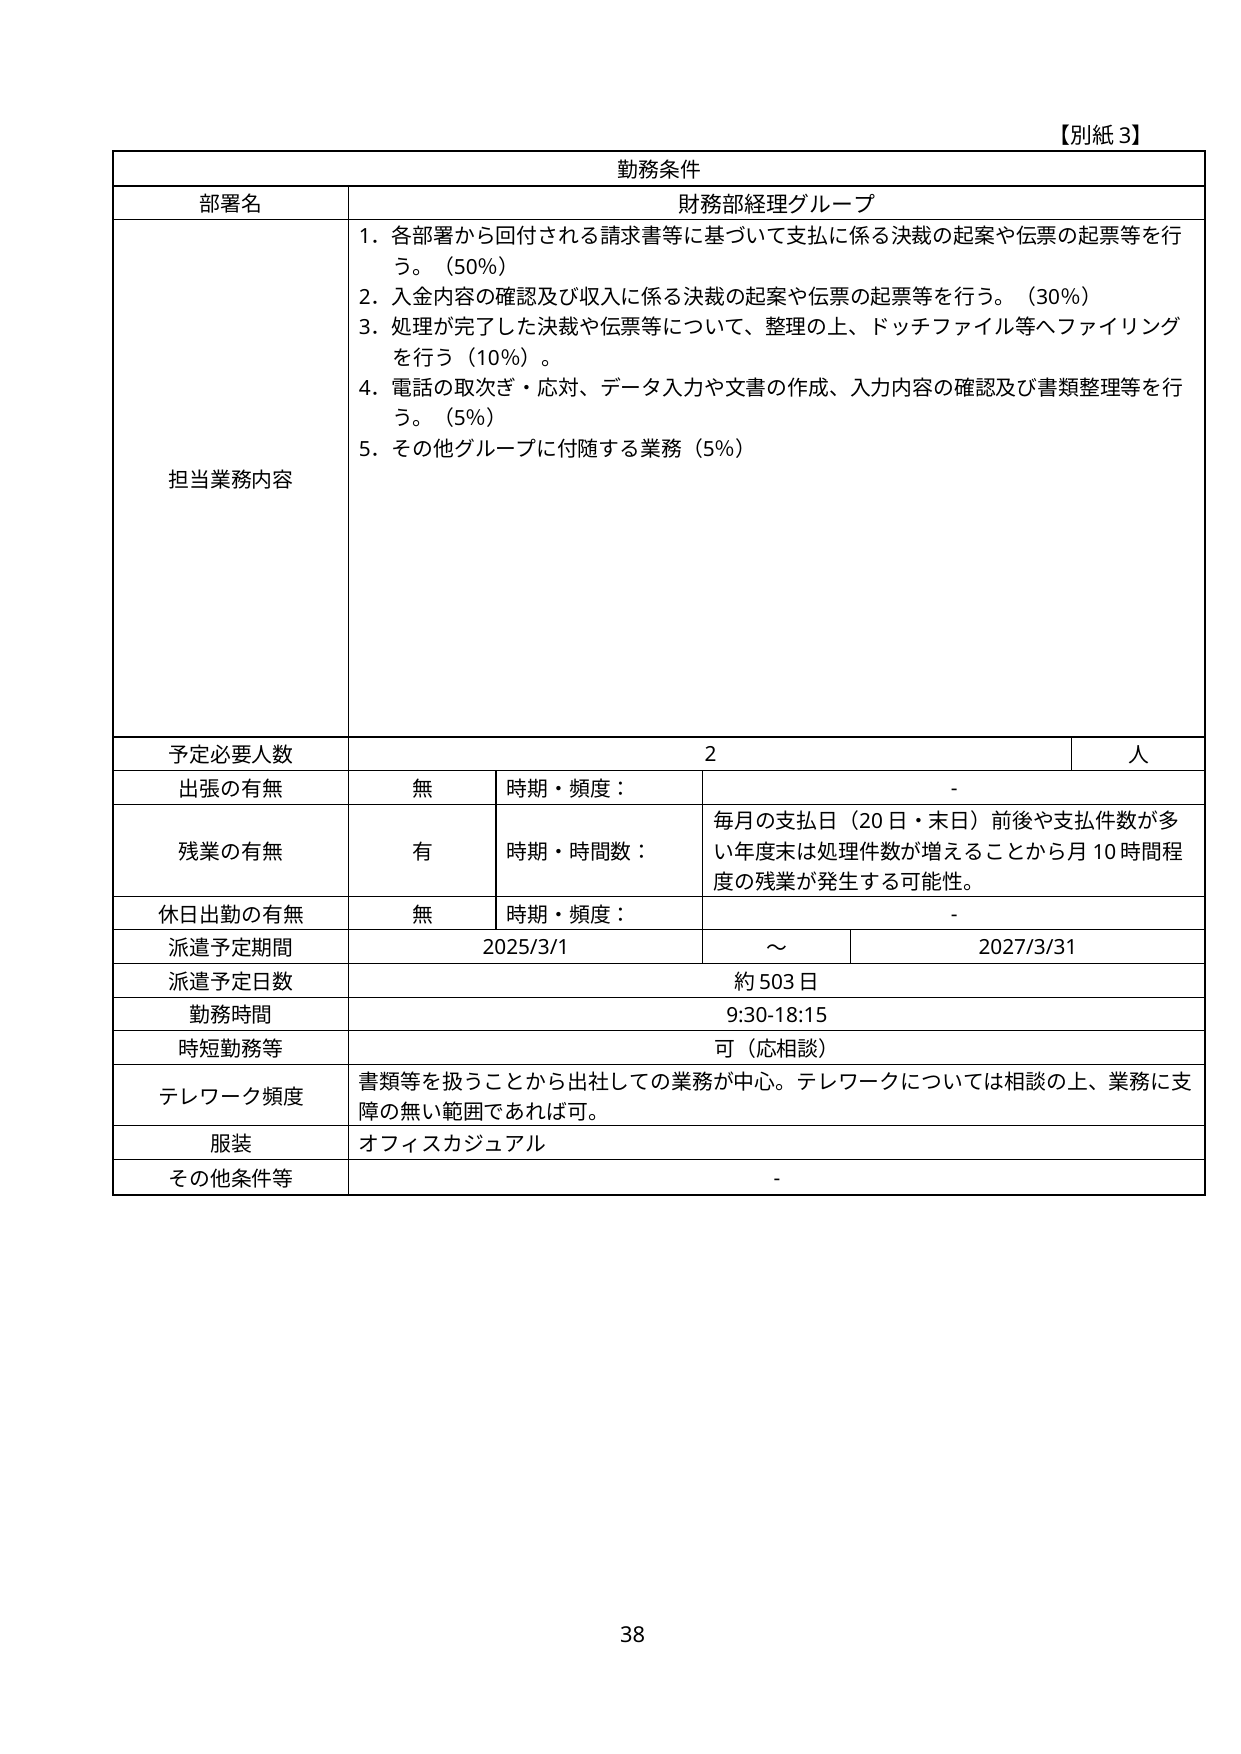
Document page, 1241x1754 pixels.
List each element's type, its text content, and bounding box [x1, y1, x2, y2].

table_cell オフィスカジュアル [349, 1126, 1204, 1159]
table_cell 時期・頻度： [497, 897, 702, 929]
table_cell 2025/3/1 [349, 930, 702, 963]
table_cell 2 [349, 738, 1071, 770]
table_cell 書類等を扱うことから出社しての業務が中心。テレワークについては相談の上、業務に支障の無い範囲であれば可。 [349, 1065, 1204, 1125]
table_cell ～ [703, 930, 850, 963]
table_cell 無 [349, 897, 495, 929]
table_cell 財務部経理グループ [349, 187, 1204, 218]
table_cell その他条件等 [114, 1160, 348, 1194]
table_cell 予定必要人数 [114, 738, 348, 770]
table_cell 派遣予定日数 [114, 964, 348, 997]
table_cell 残業の有無 [114, 805, 348, 896]
table_cell 出張の有無 [114, 771, 348, 804]
table_cell 有 [349, 805, 495, 896]
table_cell 休日出勤の有無 [114, 897, 348, 929]
table_cell 毎月の支払日（20日・末日）前後や支払件数が多い年度末は処理件数が増えることから月10時間程度の残業が発生する可能性。 [703, 805, 1204, 896]
table_cell 1．各部署から回付される請求書等に基づいて支払に係る決裁の起案や伝票の起票等を行う。（50％） 2．入金内容の確認及び収入に係る決裁の起案や伝票の起票等を行う。（30％） 3．処理が完了した決裁や伝票等について、整理の上、ドッチファイル等へファイリングを行う（10％）。 4．電話の取次ぎ・応対、データ入力や文書の作成、入力内容の確認及び書類整理等を行う。（5％） 5．その他グループに付随する業務（5％） [349, 220, 1204, 736]
table_cell 部署名 [114, 187, 348, 218]
table_cell 担当業務内容 [114, 220, 348, 736]
table_cell 約503日 [349, 964, 1204, 997]
table_cell 服装 [114, 1126, 348, 1159]
table_header 勤務条件 [114, 152, 1204, 185]
text 【別紙3】 [112, 118, 1153, 150]
table_cell 時期・頻度： [497, 771, 702, 804]
table_cell 時短勤務等 [114, 1031, 348, 1064]
table_cell - [703, 897, 1204, 929]
table_cell 9:30-18:15 [349, 998, 1204, 1030]
table_cell 2027/3/31 [851, 930, 1204, 963]
table_cell 勤務時間 [114, 998, 348, 1030]
table_cell - [703, 771, 1204, 804]
table_cell 無 [349, 771, 495, 804]
table_cell - [349, 1160, 1204, 1194]
table_cell 時期・時間数： [497, 805, 702, 896]
table_cell 人 [1072, 738, 1204, 770]
table_cell テレワーク頻度 [114, 1065, 348, 1125]
table_cell 派遣予定期間 [114, 930, 348, 963]
table_cell 可（応相談） [349, 1031, 1204, 1064]
